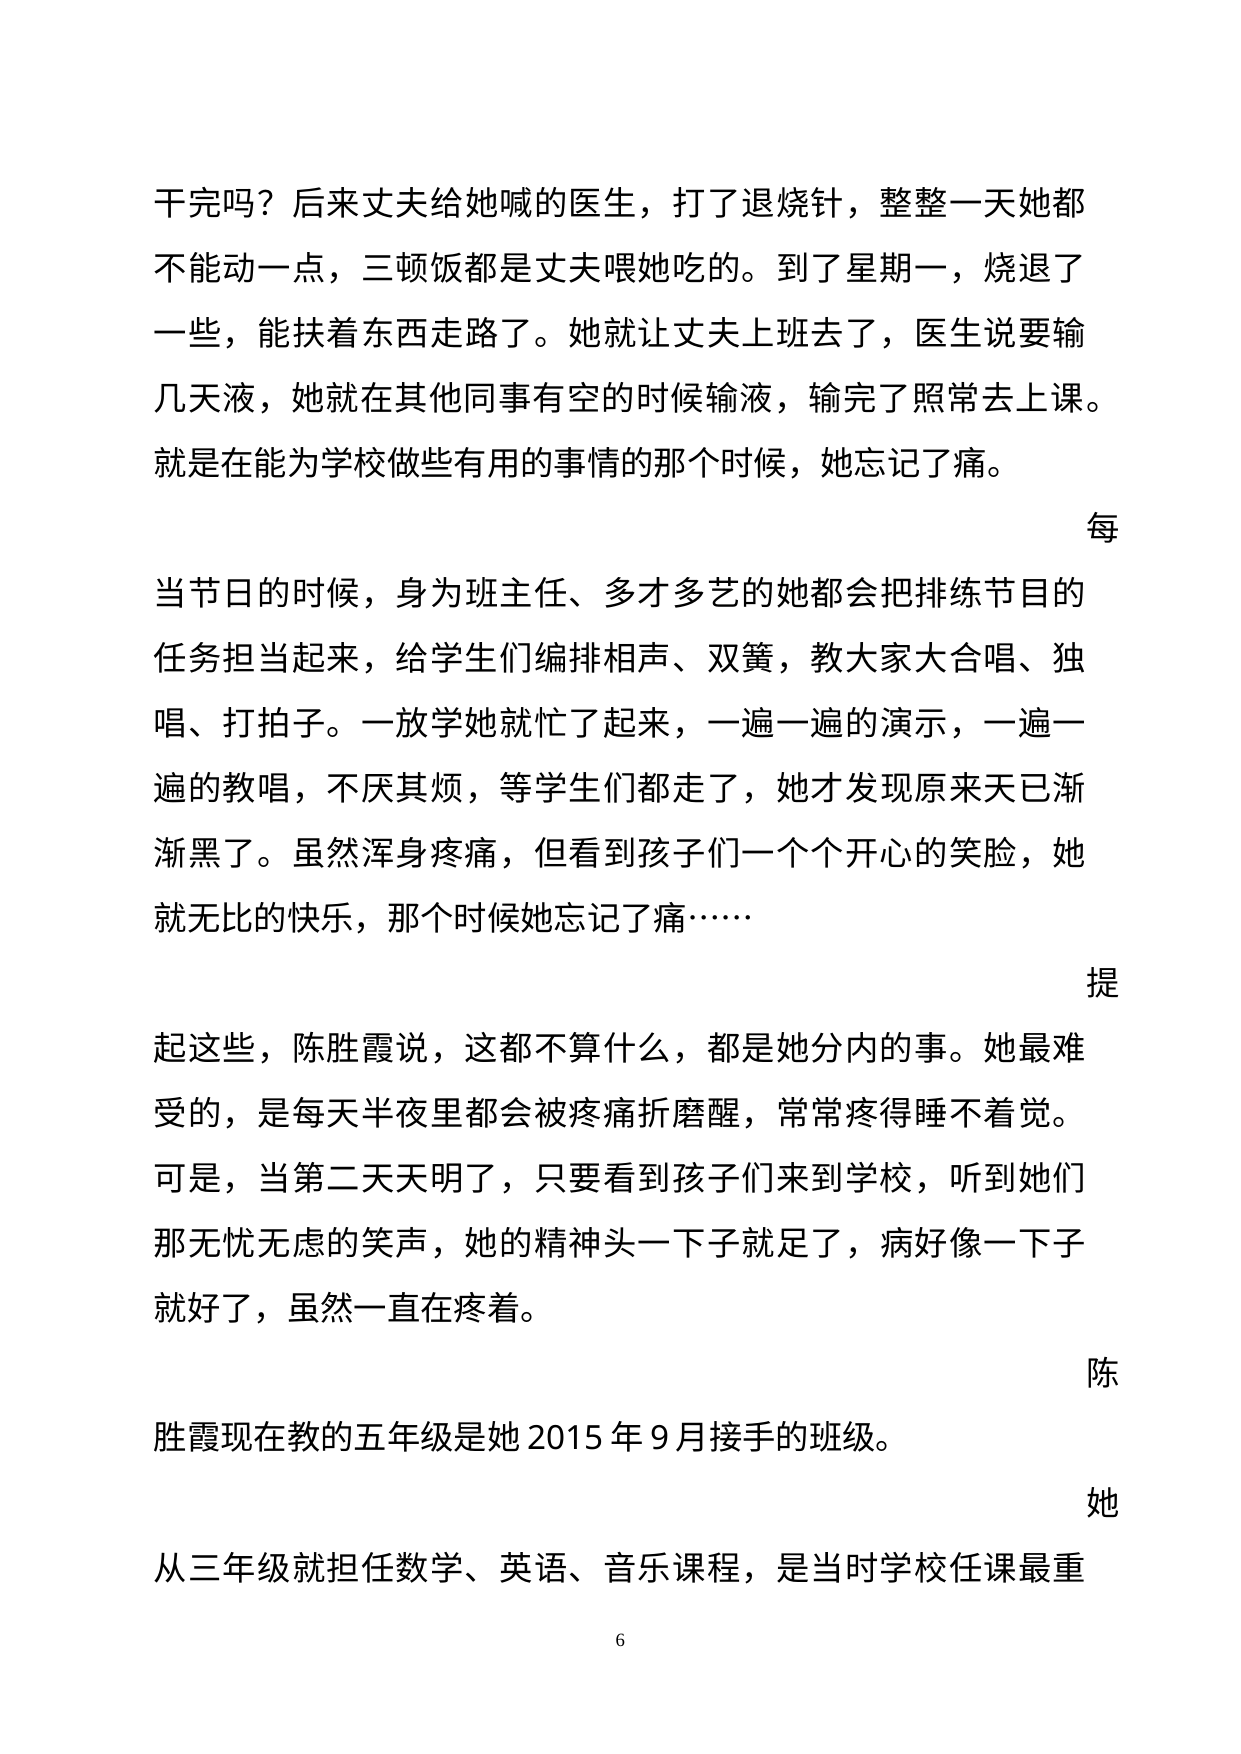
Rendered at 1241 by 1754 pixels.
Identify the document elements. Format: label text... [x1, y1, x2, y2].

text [153, 168, 1087, 493]
text 陈胜霞现在教的五年级是她2015年9月接手的班级。 [153, 1338, 1087, 1468]
text 提起这些，陈胜霞说，这都不算什么，都是她分内的事。她最难受的，是每天半夜里都会被疼痛折磨醒，常常疼得睡不着觉。可是，当第二天天明了，只要看到孩子们来到学校，听到她们那无忧无虑的笑声，她的精神头一下子就足了，病好像一下子就好了，虽然一直在疼着。 [153, 948, 1087, 1338]
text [153, 1468, 1087, 1598]
text 每当节日的时候，身为班主任、多才多艺的她都会把排练节目的任务担当起来，给学生们编排相声、双簧，教大家大合唱、独唱、打拍子。一放学她就忙了起来，一遍一遍的演示，一遍一遍的教唱，不厌其烦，等学生们都走了，她才发现原来天已渐渐黑了。虽然浑身疼痛，但看到孩子们一个个开心的笑脸，她就无比的快乐，那个时候她忘记了痛…… [153, 493, 1087, 948]
